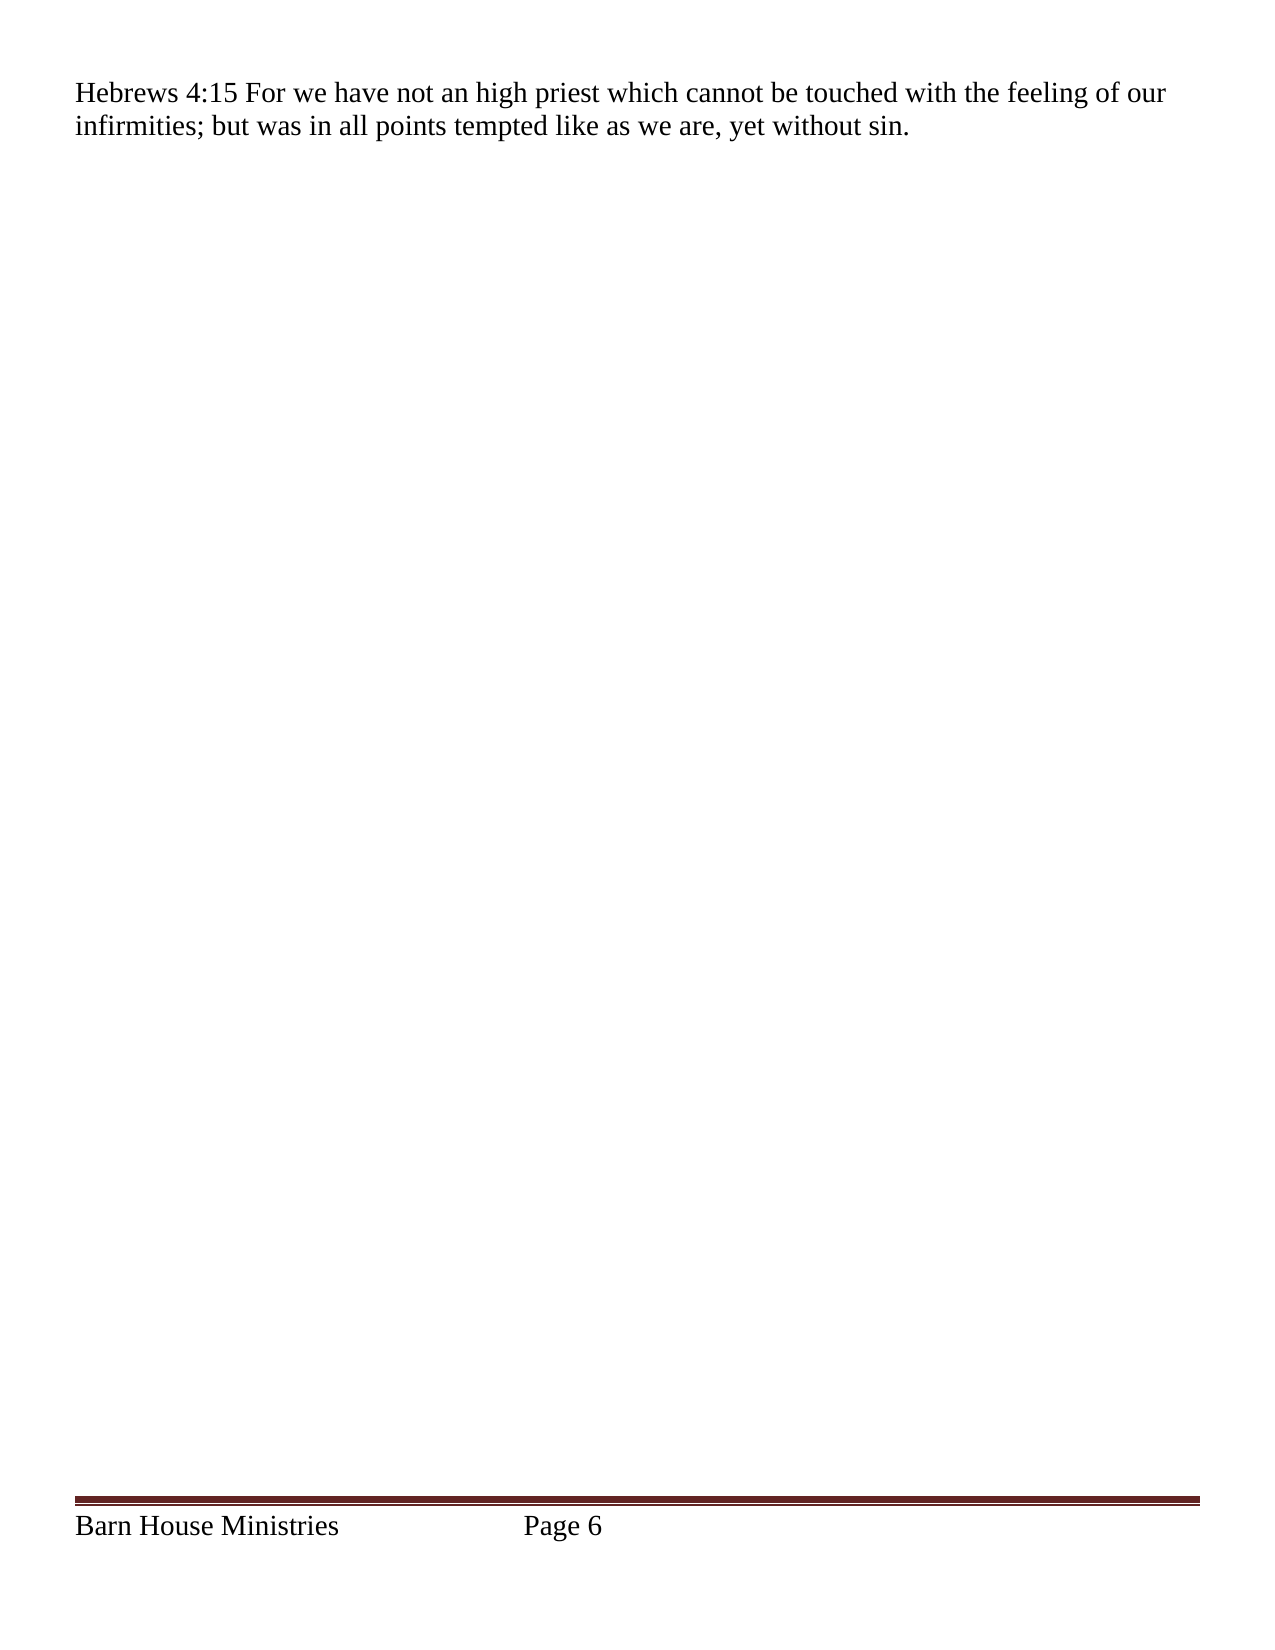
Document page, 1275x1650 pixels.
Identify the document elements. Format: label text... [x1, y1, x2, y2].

text Hebrews 4:15 For we have not an high priest which cannot be touched with the feeling of our infirmities; but was in all points tempted like as we are, yet without sin. [75, 75, 1200, 142]
